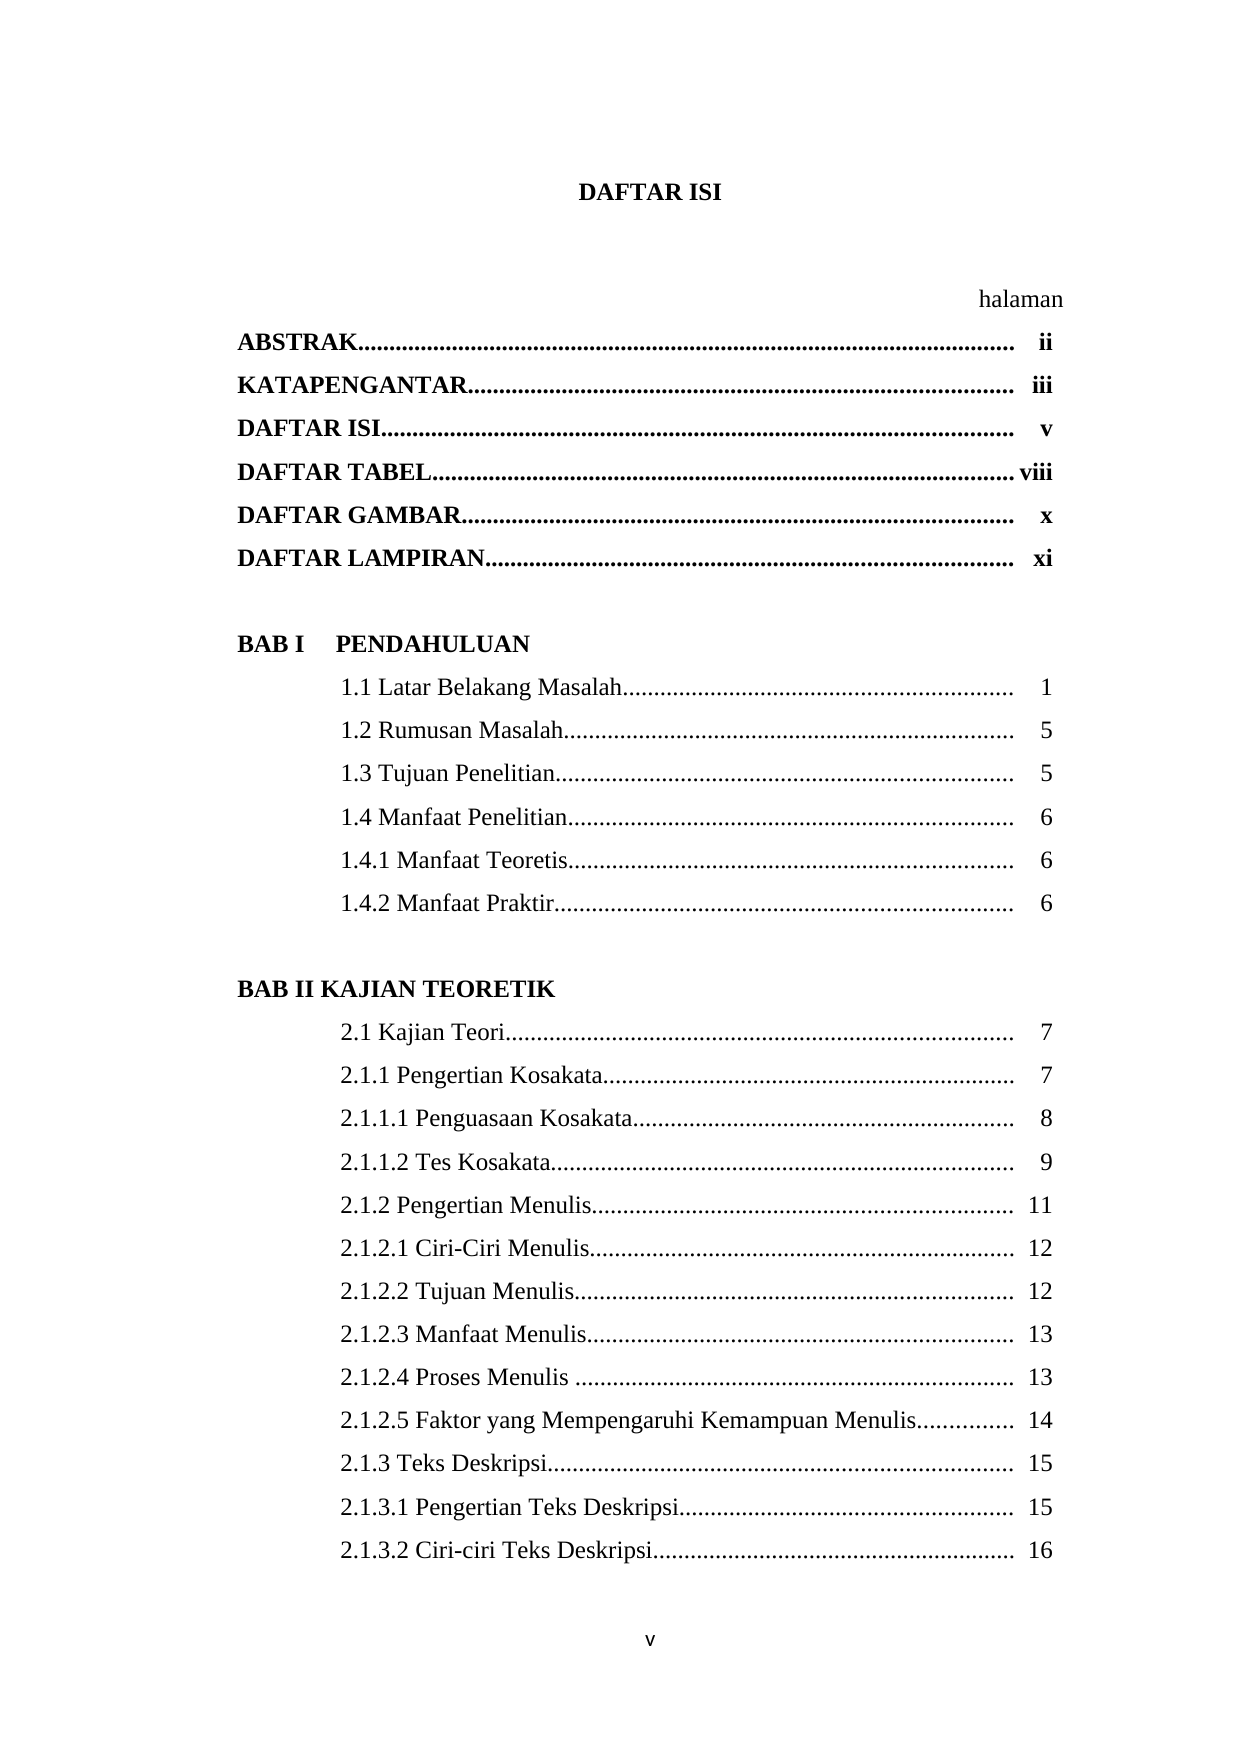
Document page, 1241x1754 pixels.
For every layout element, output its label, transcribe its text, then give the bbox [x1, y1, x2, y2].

text 2.1.2.5 Faktor yang Mempengaruhi Kemampuan Menulis 14 [340, 1405, 1063, 1434]
text BAB II KAJIAN TEORETIK [237, 974, 1063, 1003]
text BAB I PENDAHULUAN [237, 629, 1063, 658]
text DAFTAR GAMBAR x [237, 500, 1063, 528]
text 2.1.1.2 Tes Kosakata 9 [340, 1147, 1063, 1175]
text 2.1.2.1 Ciri-Ciri Menulis 12 [340, 1233, 1063, 1262]
text 2.1.1.1 Penguasaan Kosakata 8 [340, 1103, 1063, 1132]
text 2.1.3.1 Pengertian Teks Deskripsi 15 [340, 1492, 1063, 1520]
text 2.1 Kajian Teori 7 [340, 1017, 1063, 1046]
text 2.1.2.3 Manfaat Menulis 13 [340, 1319, 1063, 1348]
text 2.1.2.4 Proses Menulis 13 [340, 1362, 1063, 1391]
text DAFTAR ISI [237, 177, 1063, 206]
text 1.4 Manfaat Penelitian 6 [340, 802, 1063, 830]
text ABSTRAK ii [237, 327, 1063, 356]
text KATAPENGANTAR iii [237, 370, 1063, 399]
text 1.4.2 Manfaat Praktir 6 [340, 888, 1063, 917]
text 2.1.1 Pengertian Kosakata 7 [340, 1060, 1063, 1089]
text 1.4.1 Manfaat Teoretis 6 [340, 845, 1063, 873]
text DAFTAR TABEL viii [237, 457, 1063, 485]
text DAFTAR ISI v [237, 413, 1063, 442]
text DAFTAR LAMPIRAN xi [237, 543, 1063, 572]
text 2.1.2.2 Tujuan Menulis 12 [340, 1276, 1063, 1305]
text halaman [237, 284, 1063, 313]
text 1.3 Tujuan Penelitian 5 [340, 758, 1063, 787]
text 2.1.3 Teks Deskripsi 15 [340, 1448, 1063, 1477]
text 2.1.3.2 Ciri-ciri Teks Deskripsi 16 [340, 1535, 1063, 1563]
text 1.1 Latar Belakang Masalah 1 [340, 672, 1063, 701]
text 2.1.2 Pengertian Menulis 11 [340, 1190, 1063, 1218]
text 1.2 Rumusan Masalah 5 [340, 715, 1063, 744]
